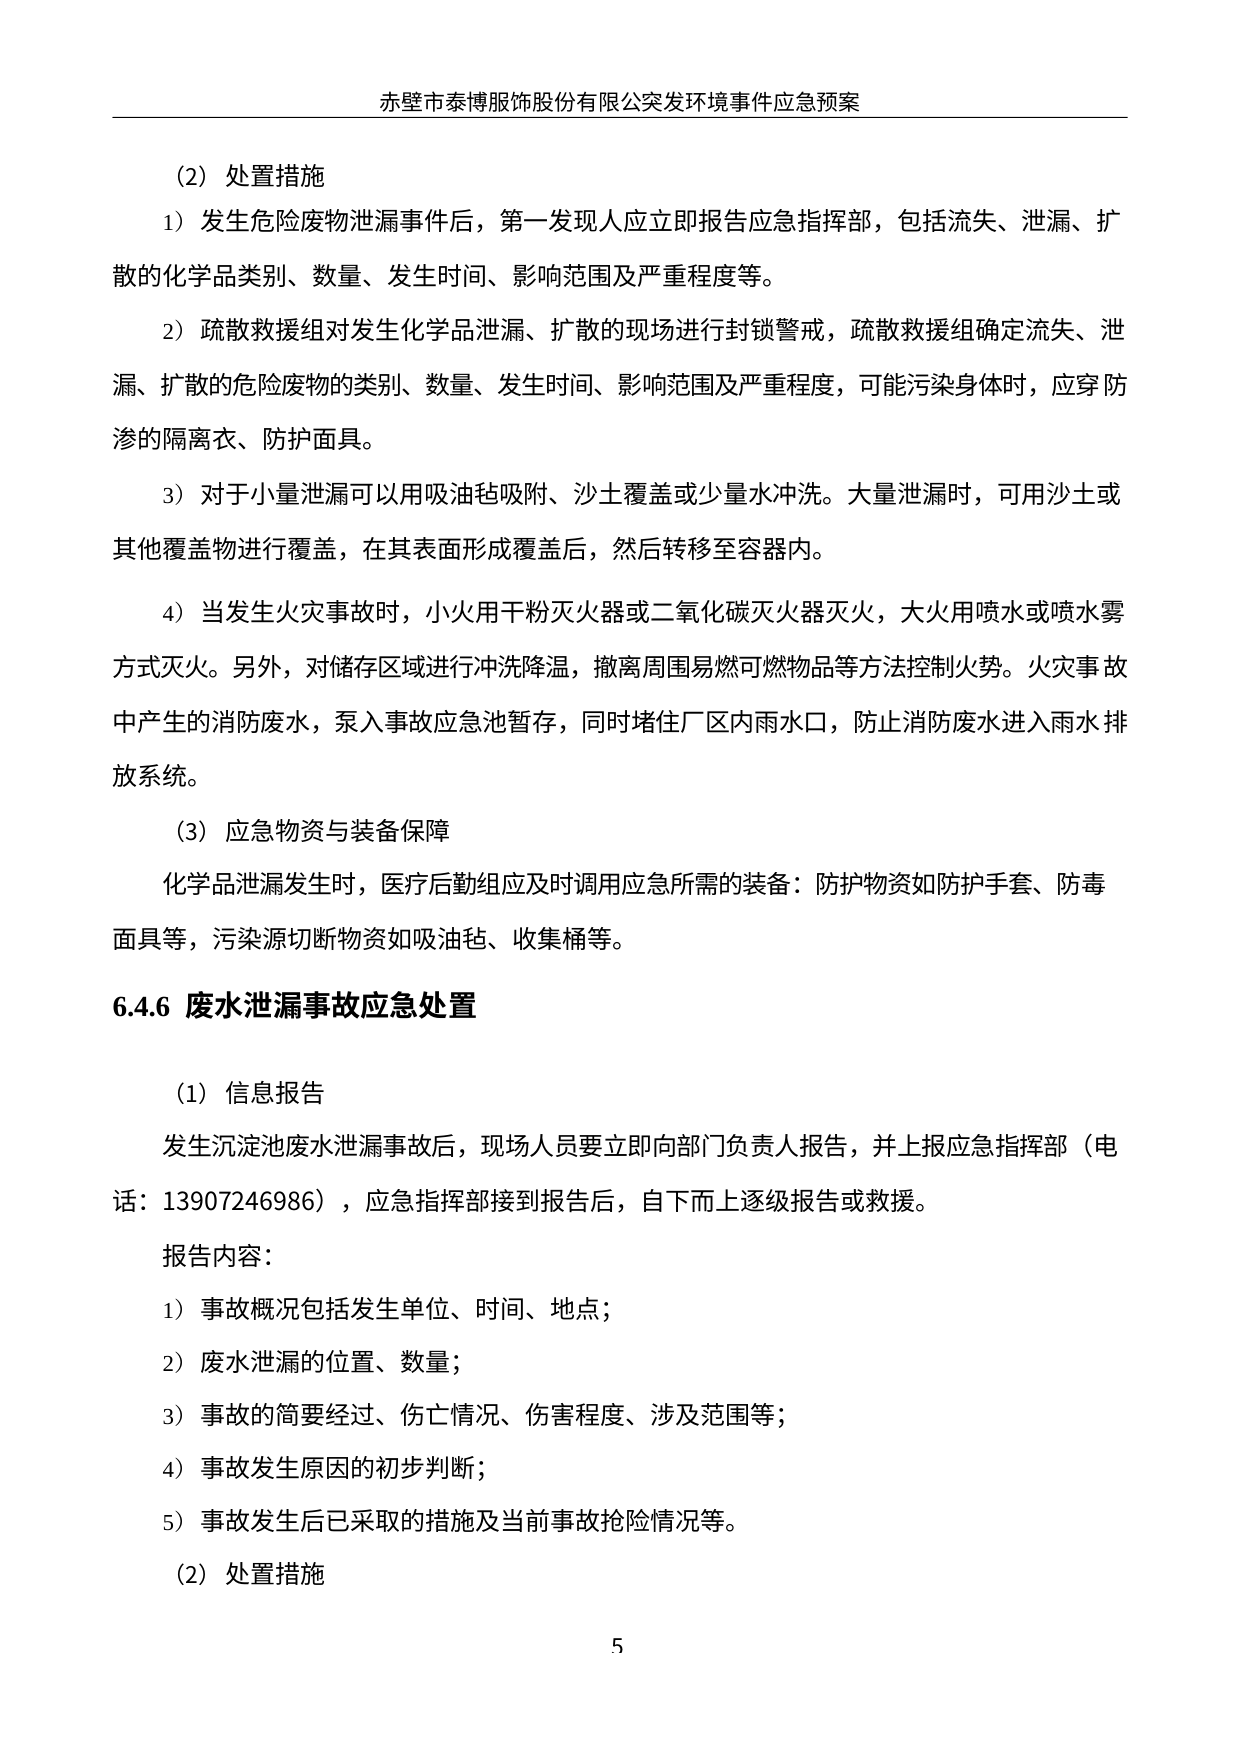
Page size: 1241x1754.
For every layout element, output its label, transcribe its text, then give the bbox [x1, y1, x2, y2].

list 对于小量泄漏可以用吸油毡吸附、沙土覆盖或少量水冲洗。大量泄漏时，可用沙土或其他覆盖物进行覆盖，在其表面形成覆盖后，然后转移至容器内。 [112, 475, 1128, 566]
text 化学品泄漏发生时，医疗后勤组应及时调用应急所需的装备：防护物资如防护手套、防毒面具等，污染源切断物资如吸油毡、收集桶等。 [112, 864, 1128, 956]
list 疏散救援组对发生化学品泄漏、扩散的现场进行封锁警戒，疏散救援组确定流失、泄漏、扩散的危险废物的类别、数量、发生时间、影响范围及严重程度，可能污染身体时，应穿防渗的隔离衣、防护面具。 [112, 311, 1128, 456]
list 处置措施 [162, 157, 1153, 193]
list 事故概况包括发生单位、时间、地点； [162, 1289, 1153, 1326]
list 应急物资与装备保障 [162, 812, 1153, 848]
text 发生沉淀池废水泄漏事故后，现场人员要立即向部门负责人报告，并上报应急指挥部（电话：13907246986），应急指挥部接到报告后，自下而上逐级报告或救援。 [112, 1127, 1128, 1218]
list 事故的简要经过、伤亡情况、伤害程度、涉及范围等； [162, 1395, 1153, 1431]
text 报告内容： [162, 1236, 1153, 1272]
list 当发生火灾事故时，小火用干粉灭火器或二氧化碳灭火器灭火，大火用喷水或喷水雾方式灭火。另外，对储存区域进行冲洗降温，撤离周围易燃可燃物品等方法控制火势。火灾事故中产生的消防废水，泵入事故应急池暂存，同时堵住厂区内雨水口，防止消防废水进入雨水排放系统。 [112, 593, 1128, 793]
list 发生危险废物泄漏事件后，第一发现人应立即报告应急指挥部，包括流失、泄漏、扩散的化学品类别、数量、发生时间、影响范围及严重程度等。 [112, 201, 1128, 292]
list 事故发生原因的初步判断； [162, 1448, 1153, 1484]
list 废水泄漏的位置、数量； [162, 1342, 1153, 1378]
list 处置措施 [162, 1554, 1153, 1590]
list 事故发生后已采取的措施及当前事故抢险情况等。 [162, 1501, 1153, 1537]
list 信息报告 [162, 1074, 1153, 1110]
list 废水泄漏事故应急处置 [112, 982, 1153, 1024]
